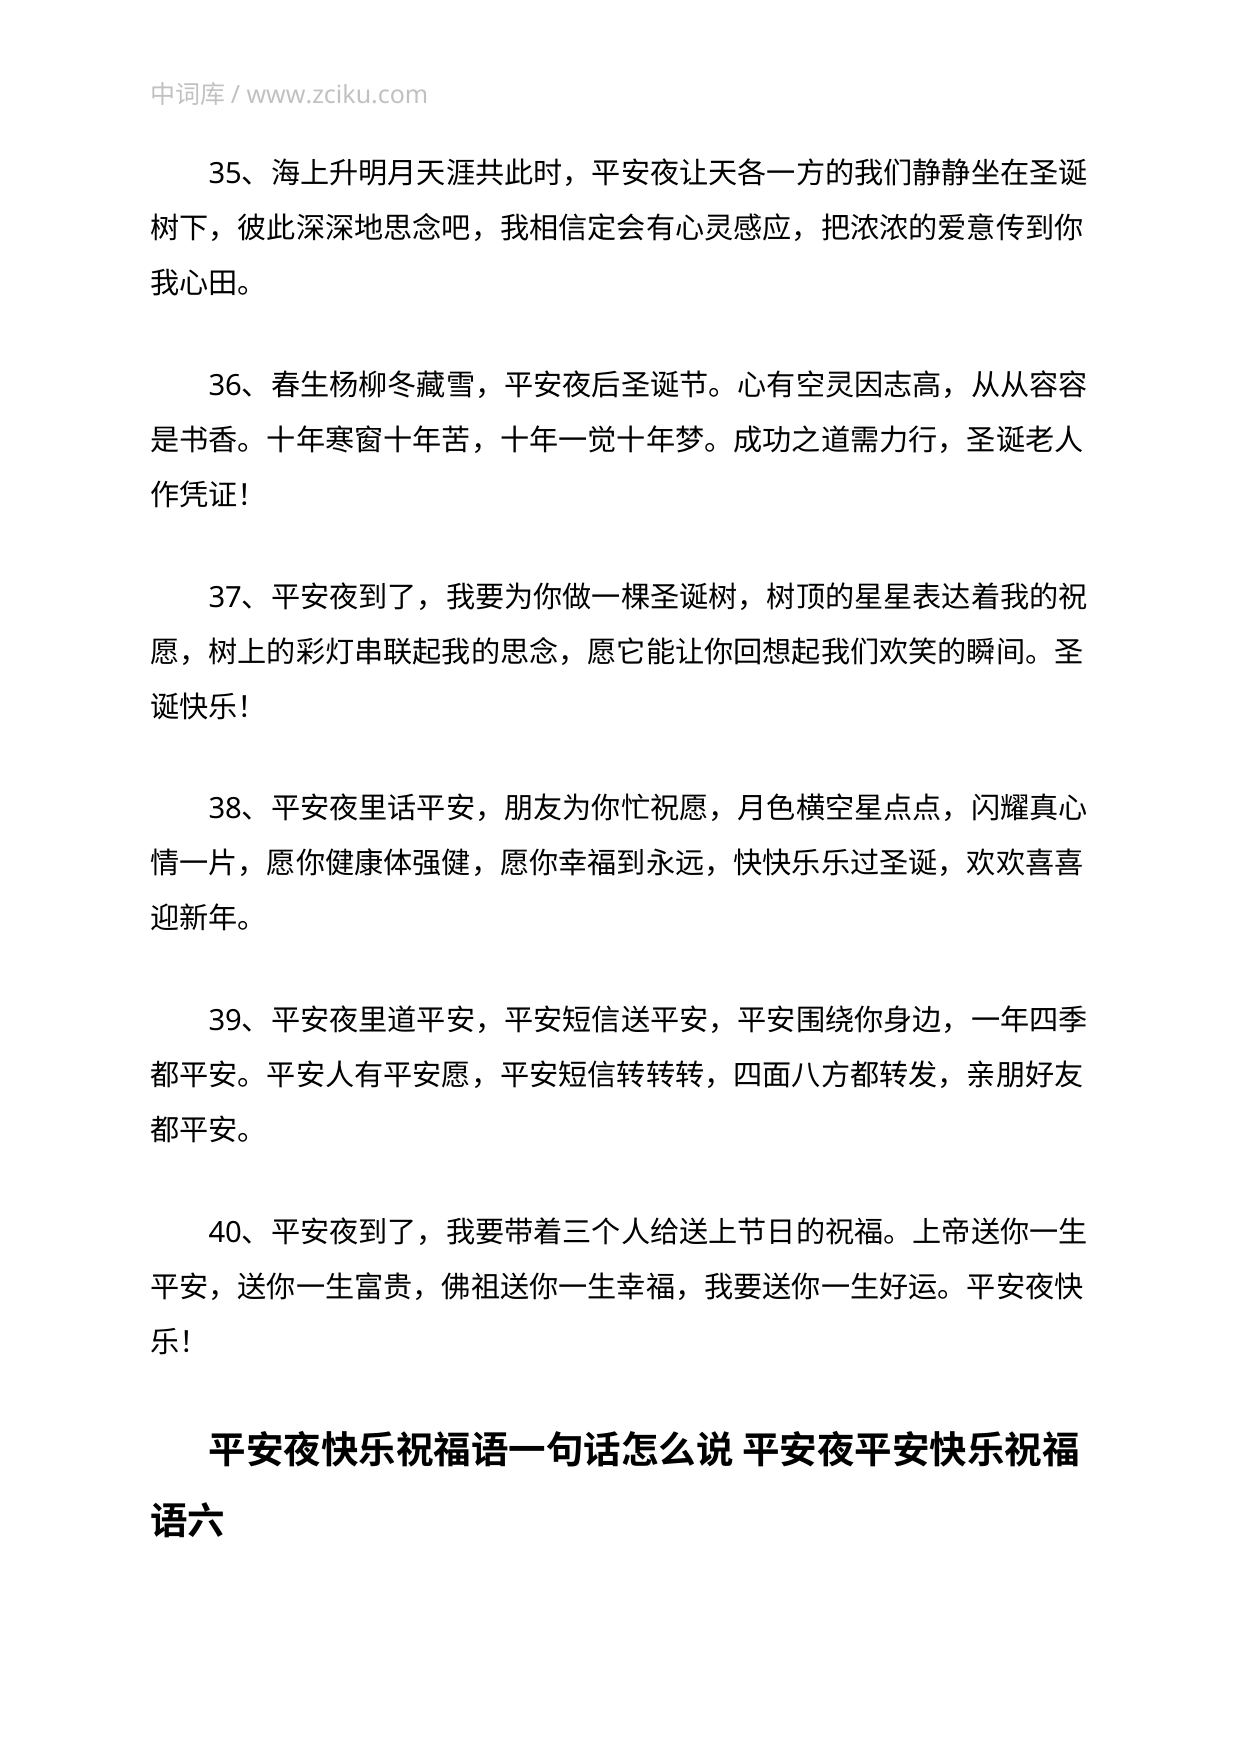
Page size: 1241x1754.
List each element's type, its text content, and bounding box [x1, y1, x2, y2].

text 38、平安夜里话平安，朋友为你忙祝愿，月色横空星点点，闪耀真心情一片，愿你健康体强健，愿你幸福到永远，快快乐乐过圣诞，欢欢喜喜迎新年。 [150, 785, 1090, 937]
text 39、平安夜里道平安，平安短信送平安，平安围绕你身边，一年四季都平安。平安人有平安愿，平安短信转转转，四面八方都转发，亲朋好友都平安。 [150, 997, 1090, 1149]
text 35、海上升明月天涯共此时，平安夜让天各一方的我们静静坐在圣诞树下，彼此深深地思念吧，我相信定会有心灵感应，把浓浓的爱意传到你我心田。 [150, 150, 1090, 302]
text 36、春生杨柳冬藏雪，平安夜后圣诞节。心有空灵因志高，从从容容是书香。十年寒窗十年苦，十年一觉十年梦。成功之道需力行，圣诞老人作凭证！ [150, 362, 1090, 514]
text 平安夜快乐祝福语一句话怎么说 平安夜平安快乐祝福语六 [150, 1420, 1090, 1545]
text 40、平安夜到了，我要带着三个人给送上节日的祝福。上帝送你一生平安，送你一生富贵，佛祖送你一生幸福，我要送你一生好运。平安夜快乐！ [150, 1208, 1090, 1361]
text 37、平安夜到了，我要为你做一棵圣诞树，树顶的星星表达着我的祝愿，树上的彩灯串联起我的思念，愿它能让你回想起我们欢笑的瞬间。圣诞快乐！ [150, 573, 1090, 726]
